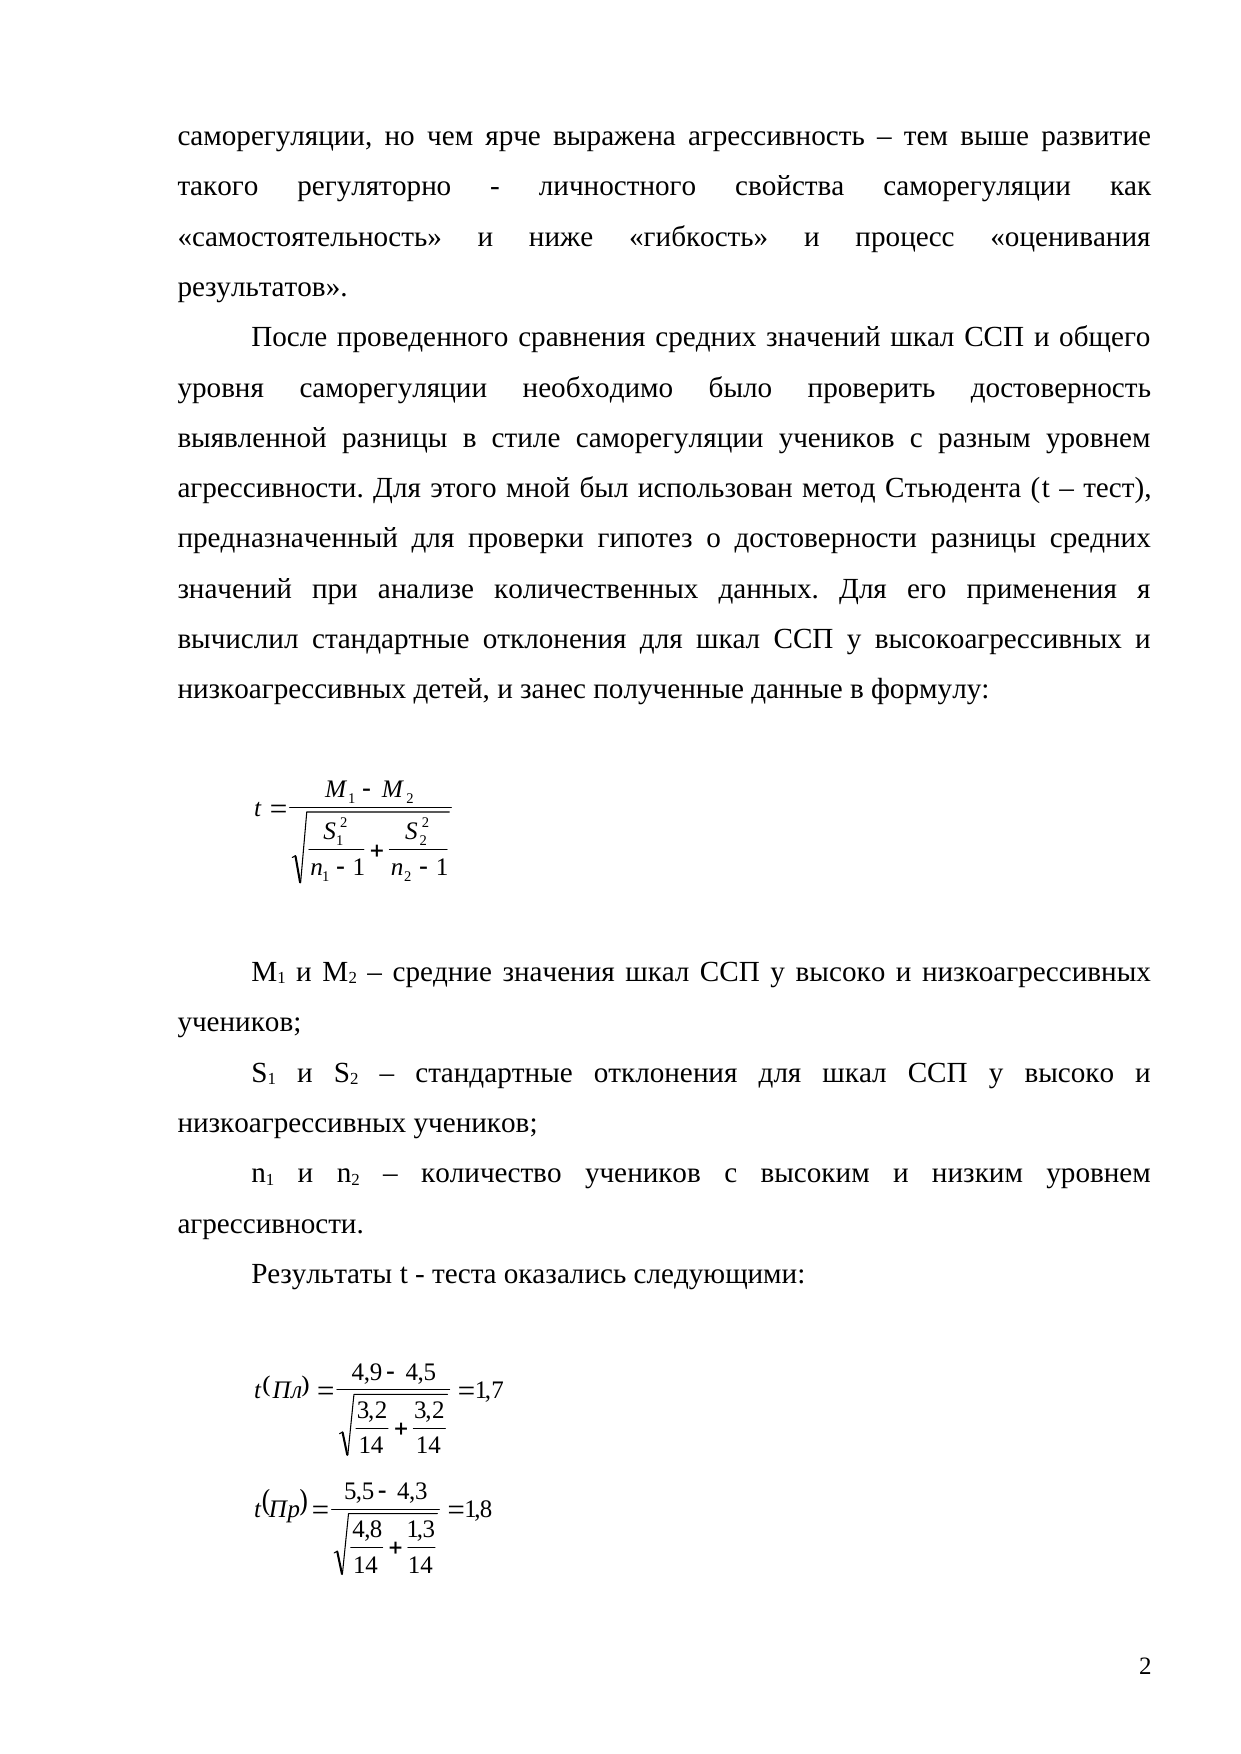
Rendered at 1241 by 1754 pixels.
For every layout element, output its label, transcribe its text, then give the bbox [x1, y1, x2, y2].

text S1 и S2 – стандартные отклонения для шкал ССП у высоко и низкоагрессивных учеников; [177, 1055, 1152, 1139]
text Результаты t - теста оказались следующими: [177, 1256, 1152, 1289]
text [177, 118, 1152, 303]
text М1 и М2 – средние значения шкал ССП у высоко и низкоагрессивных учеников; [177, 954, 1152, 1038]
text n1 и n2 – количество учеников с высоким и низким уровнем агрессивности. [177, 1155, 1152, 1239]
text После проведенного сравнения средних значений шкал ССП и общего уровня саморегуляции необходимо было проверить достоверность выявленной разницы в стиле саморегуляции учеников с разным уровнем агрессивности. Для этого мной был использован метод Стьюдента (t – тест), предназначенный для проверки гипотез о достоверности разницы средних значений при анализе количественных данных. Для его применения я вычислил стандартные отклонения для шкал ССП у высокоагрессивных и низкоагрессивных детей, и занес полученные данные в формулу: [177, 319, 1152, 705]
